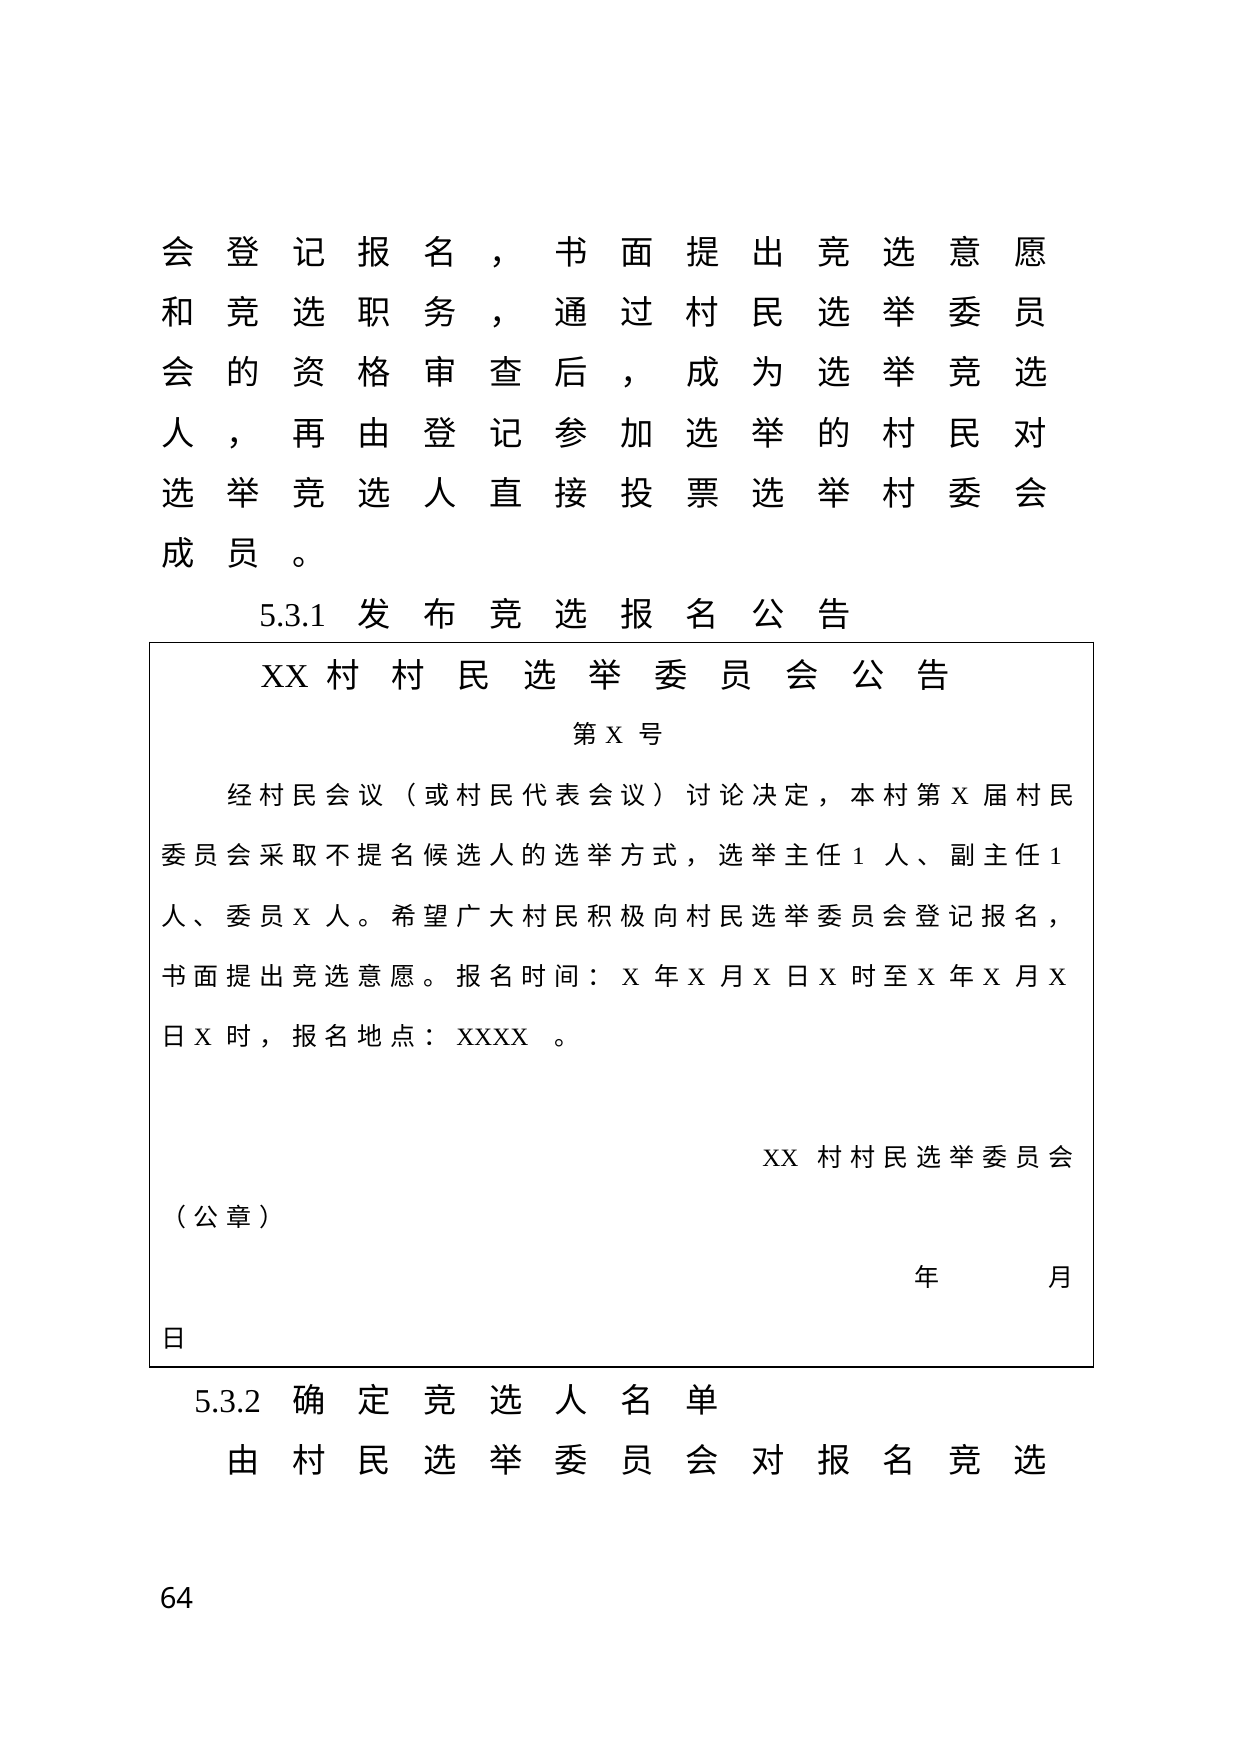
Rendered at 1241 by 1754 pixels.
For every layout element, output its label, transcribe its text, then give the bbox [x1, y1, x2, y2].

text 5.3.2确定竞选人名单 [161, 1368, 1079, 1428]
table_header ΧΧ村村民选举委员会公告 第Χ号 经村民会议（或村民代表会议）讨论决定，本村第X届村民委员会采取不提名候选人的选举方式，选举主任1人、副主任1人、委员Χ人。希望广大村民积极向村民选举委员会登记报名，书面提出竞选意愿。报名时间：Χ年Χ月Χ日Χ时至Χ年Χ月Χ日Χ时，报名地点：ΧΧΧΧ。 ΧΧ村村民选举委员会（公章） 年 月 日 [150, 643, 1093, 1366]
text 5.3.1发布竞选报名公告 [161, 581, 1079, 642]
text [161, 219, 1079, 581]
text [161, 1428, 1079, 1488]
